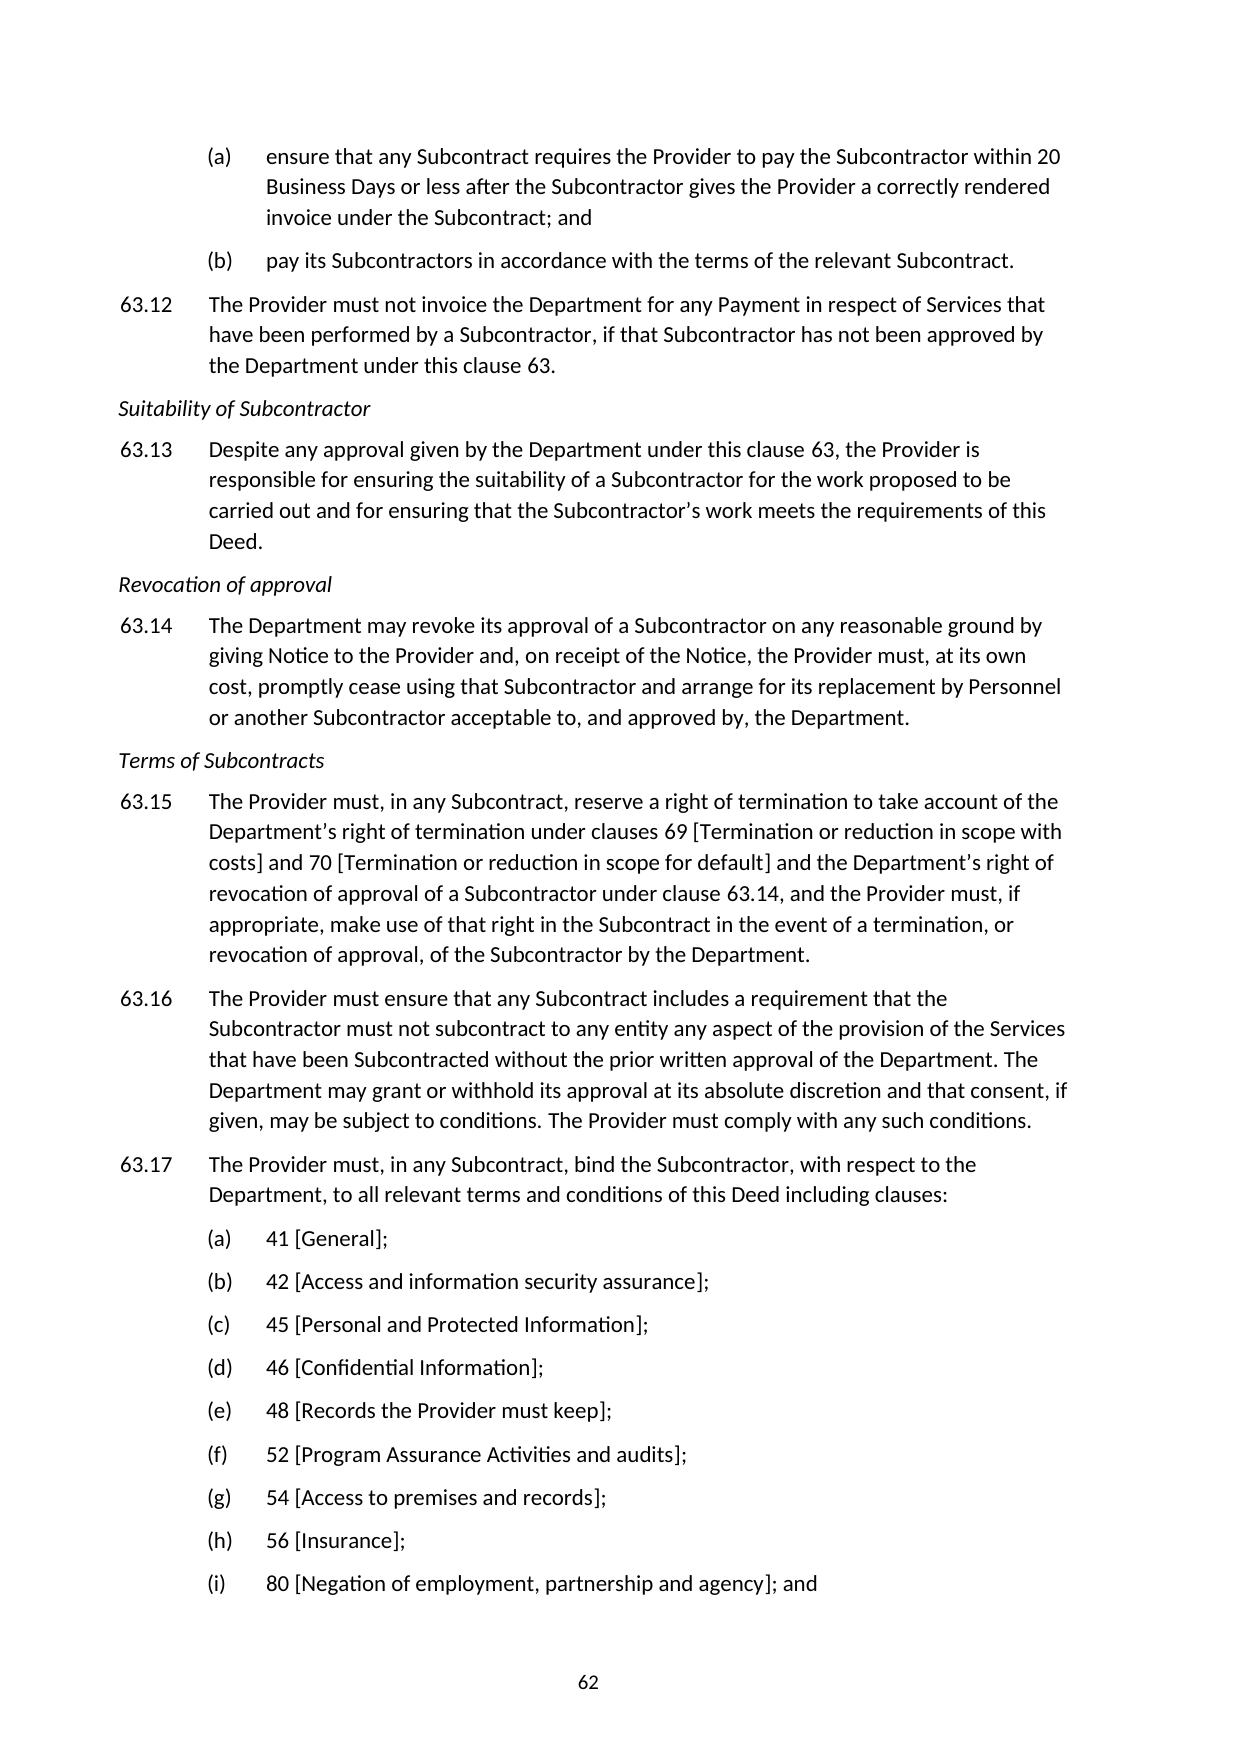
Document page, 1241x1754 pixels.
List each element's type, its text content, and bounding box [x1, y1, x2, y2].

text 48 [Records the Provider must keep]; [207, 1397, 1075, 1425]
text The Provider must, in any Subcontract, bind the Subcontractor, with respect to the Department, to all relevant terms and conditions of this Deed including clauses: [120, 1150, 1075, 1208]
text The Provider must ensure that any Subcontract includes a requirement that the Subcontractor must not subcontract to any entity any aspect of the provision of the Services that have been Subcontracted without the prior written approval of the Department. The Department may grant or withhold its approval at its absolute discretion and that consent, if given, may be subject to conditions. The Provider must comply with any such conditions. [120, 984, 1075, 1134]
text 42 [Access and information security assurance]; [207, 1267, 1075, 1295]
subtitle Terms of Subcontracts [118, 746, 1075, 774]
text 80 [Negation of employment, partnership and agency]; and [207, 1569, 1075, 1598]
subtitle Suitability of Subcontractor [118, 394, 1075, 422]
text 56 [Insurance]; [207, 1526, 1075, 1554]
text The Provider must, in any Subcontract, reserve a right of termination to take account of the Department’s right of termination under clauses 69 [Termination or reduction in scope with costs] and 70 [Termination or reduction in scope for default] and the Department’s right of revocation of approval of a Subcontractor under clause 63.14, and the Provider must, if appropriate, make use of that right in the Subcontract in the event of a termination, or revocation of approval, of the Subcontractor by the Department. [120, 787, 1075, 968]
text 46 [Confidential Information]; [207, 1353, 1075, 1381]
text pay its Subcontractors in accordance with the terms of the relevant Subcontract. [207, 246, 1075, 274]
text Despite any approval given by the Department under this clause 63, the Provider is responsible for ensuring the suitability of a Subcontractor for the work proposed to be carried out and for ensuring that the Subcontractor’s work meets the requirements of this Deed. [120, 435, 1075, 555]
text 41 [General]; [207, 1224, 1075, 1252]
text The Department may revoke its approval of a Subcontractor on any reasonable ground by giving Notice to the Provider and, on receipt of the Notice, the Provider must, at its own cost, promptly cease using that Subcontractor and arrange for its replacement by Personnel or another Subcontractor acceptable to, and approved by, the Department. [120, 611, 1075, 731]
text ensure that any Subcontract requires the Provider to pay the Subcontractor within 20 Business Days or less after the Subcontractor gives the Provider a correctly rendered invoice under the Subcontract; and [207, 142, 1075, 231]
text The Provider must not invoice the Department for any Payment in respect of Services that have been performed by a Subcontractor, if that Subcontractor has not been approved by the Department under this clause 63. [120, 290, 1075, 379]
text 52 [Program Assurance Activities and audits]; [207, 1440, 1075, 1468]
text 45 [Personal and Protected Information]; [207, 1310, 1075, 1338]
subtitle Revocation of approval [118, 570, 1075, 598]
text 54 [Access to premises and records]; [207, 1483, 1075, 1511]
